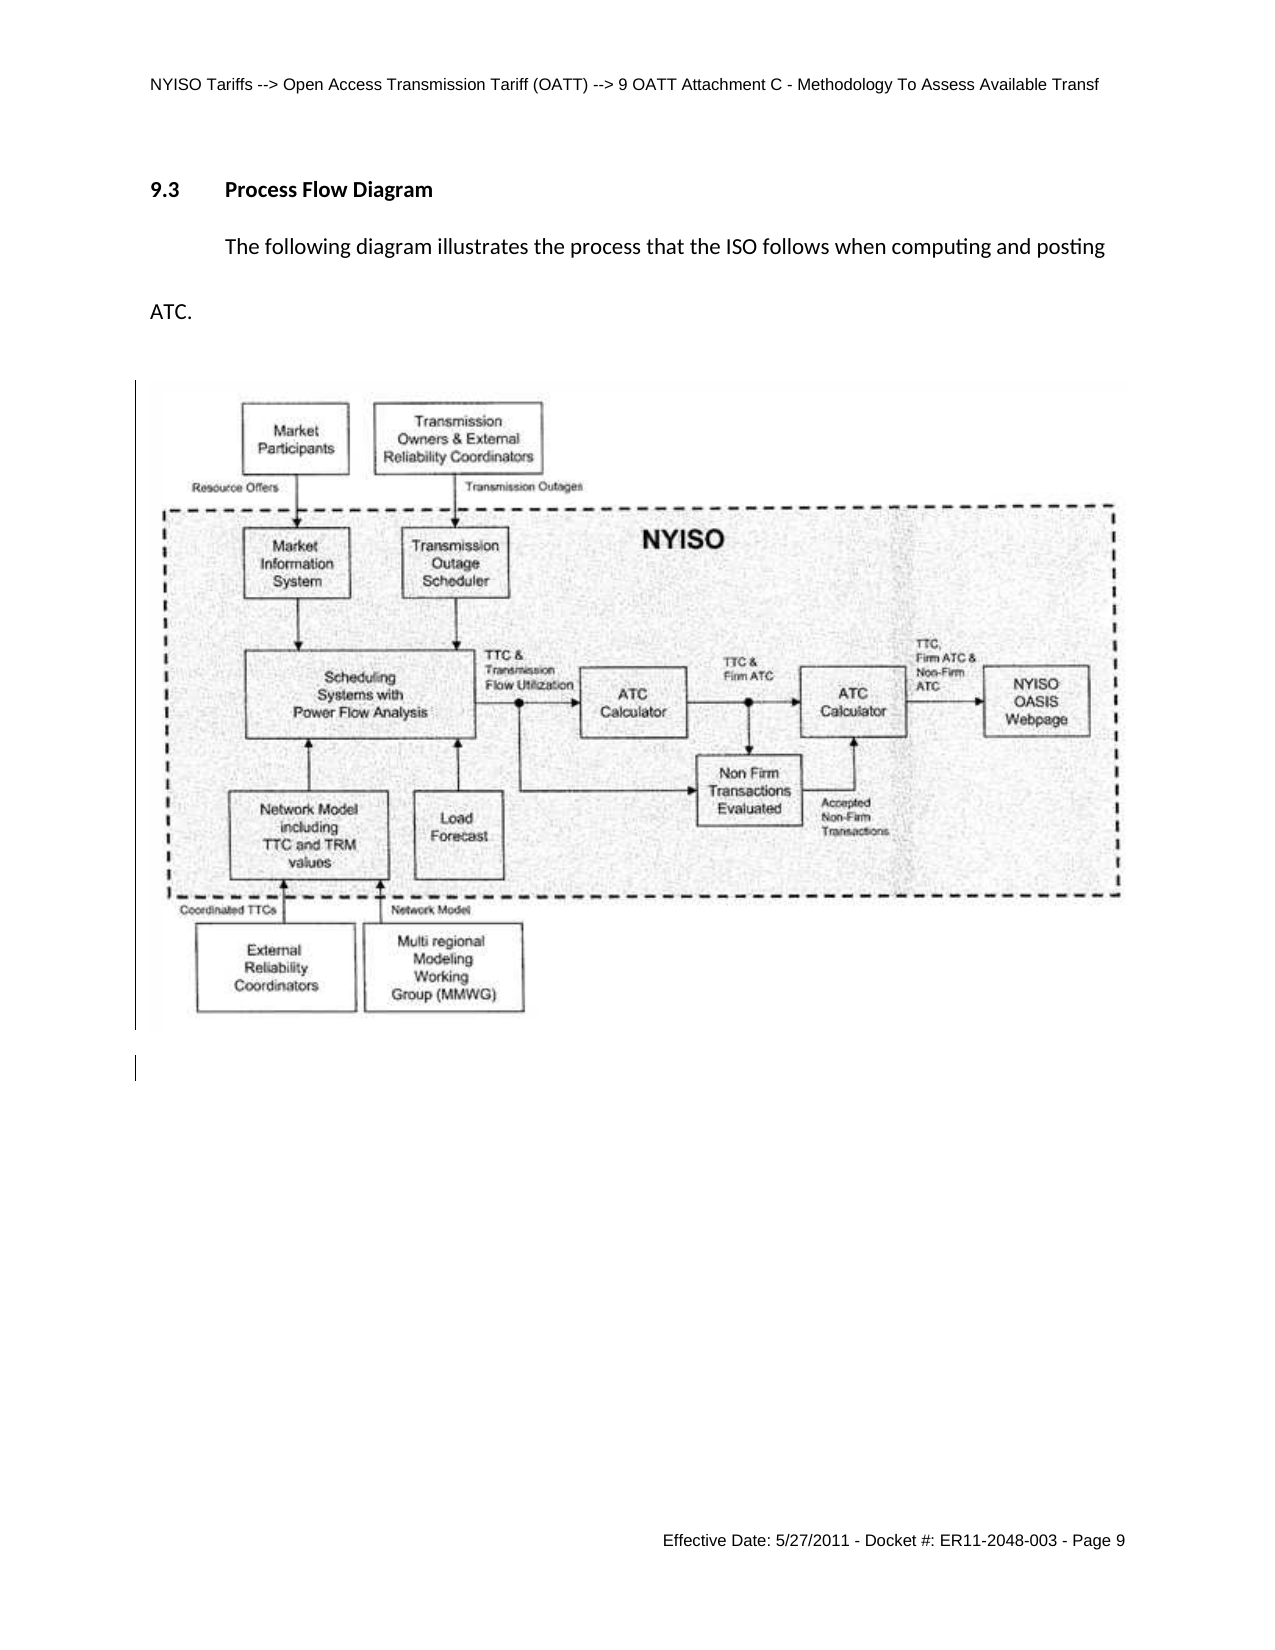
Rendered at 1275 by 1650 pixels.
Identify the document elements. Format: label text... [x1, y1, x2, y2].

picture [150, 380, 1127, 1031]
subtitle 9.3 Process Flow Diagram [150, 175, 1123, 203]
text The following diagram illustrates the process that the ISO follows when computing and posting ATC. [150, 232, 1125, 326]
